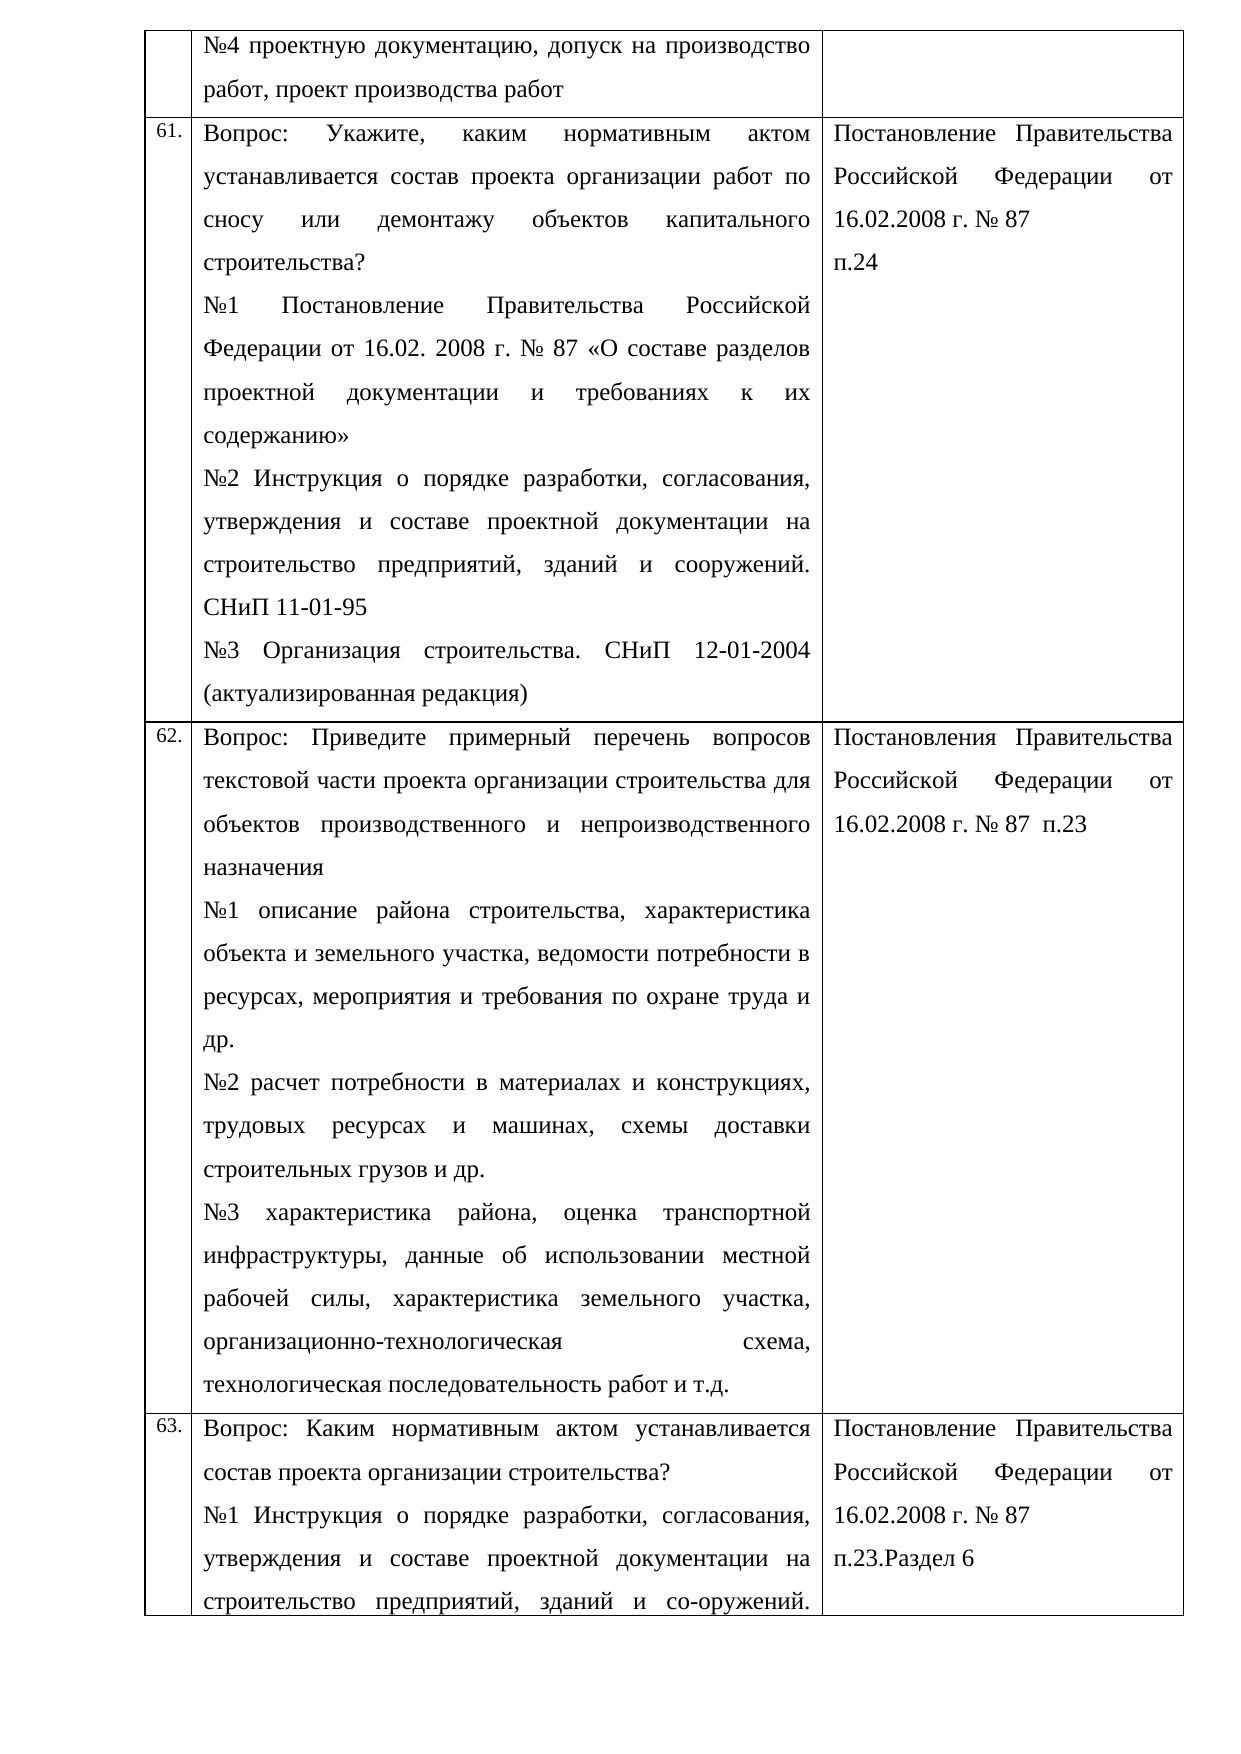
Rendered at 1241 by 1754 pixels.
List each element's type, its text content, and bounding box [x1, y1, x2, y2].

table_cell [192, 31, 822, 117]
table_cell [823, 31, 1183, 117]
table_cell Вопрос: Приведите примерный перечень вопросов текстовой части проекта организации строительства для объектов производственного и непроизводственного назначения №1 описание района строительства, характеристика объекта и земельного участка, ведомости потребности в ресурсах, мероприятия и требования по охране труда и др. №2 расчет потребности в материалах и конструкциях, трудовых ресурсах и машинах, схемы доставки строительных грузов и др. №3 характеристика района, оценка транспортной инфраструктуры, данные об использовании местной рабочей силы, характеристика земельного участка, организационно-технологическая схема, технологическая последовательность работ и т.д. [192, 723, 822, 1412]
table_cell [146, 723, 191, 1412]
table_cell [146, 31, 191, 117]
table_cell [192, 1414, 822, 1615]
table_cell Вопрос: Укажите, каким нормативным актом устанавливается состав проекта организации работ по сносу или демонтажу объектов капитального строительства? №1 Постановление Правительства Российской Федерации от 16.02. 2008 г. № 87 «О составе разделов проектной документации и требованиях к их содержанию» №2 Инструкция о порядке разработки, согласования, утверждения и составе проектной документации на строительство предприятий, зданий и сооружений. СНиП 11-01-95 №3 Организация строительства. СНиП 12-01-2004 (актуализированная редакция) [192, 118, 822, 721]
table_cell Постановление Правительства Российской Федерации от 16.02.2008 г. № 87 п.24 [823, 118, 1183, 721]
table_cell [146, 1414, 191, 1615]
table_cell Постановления Правительства Российской Федерации от 16.02.2008 г. № 87 п.23 [823, 723, 1183, 1412]
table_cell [823, 1414, 1183, 1615]
table_cell [146, 118, 191, 721]
